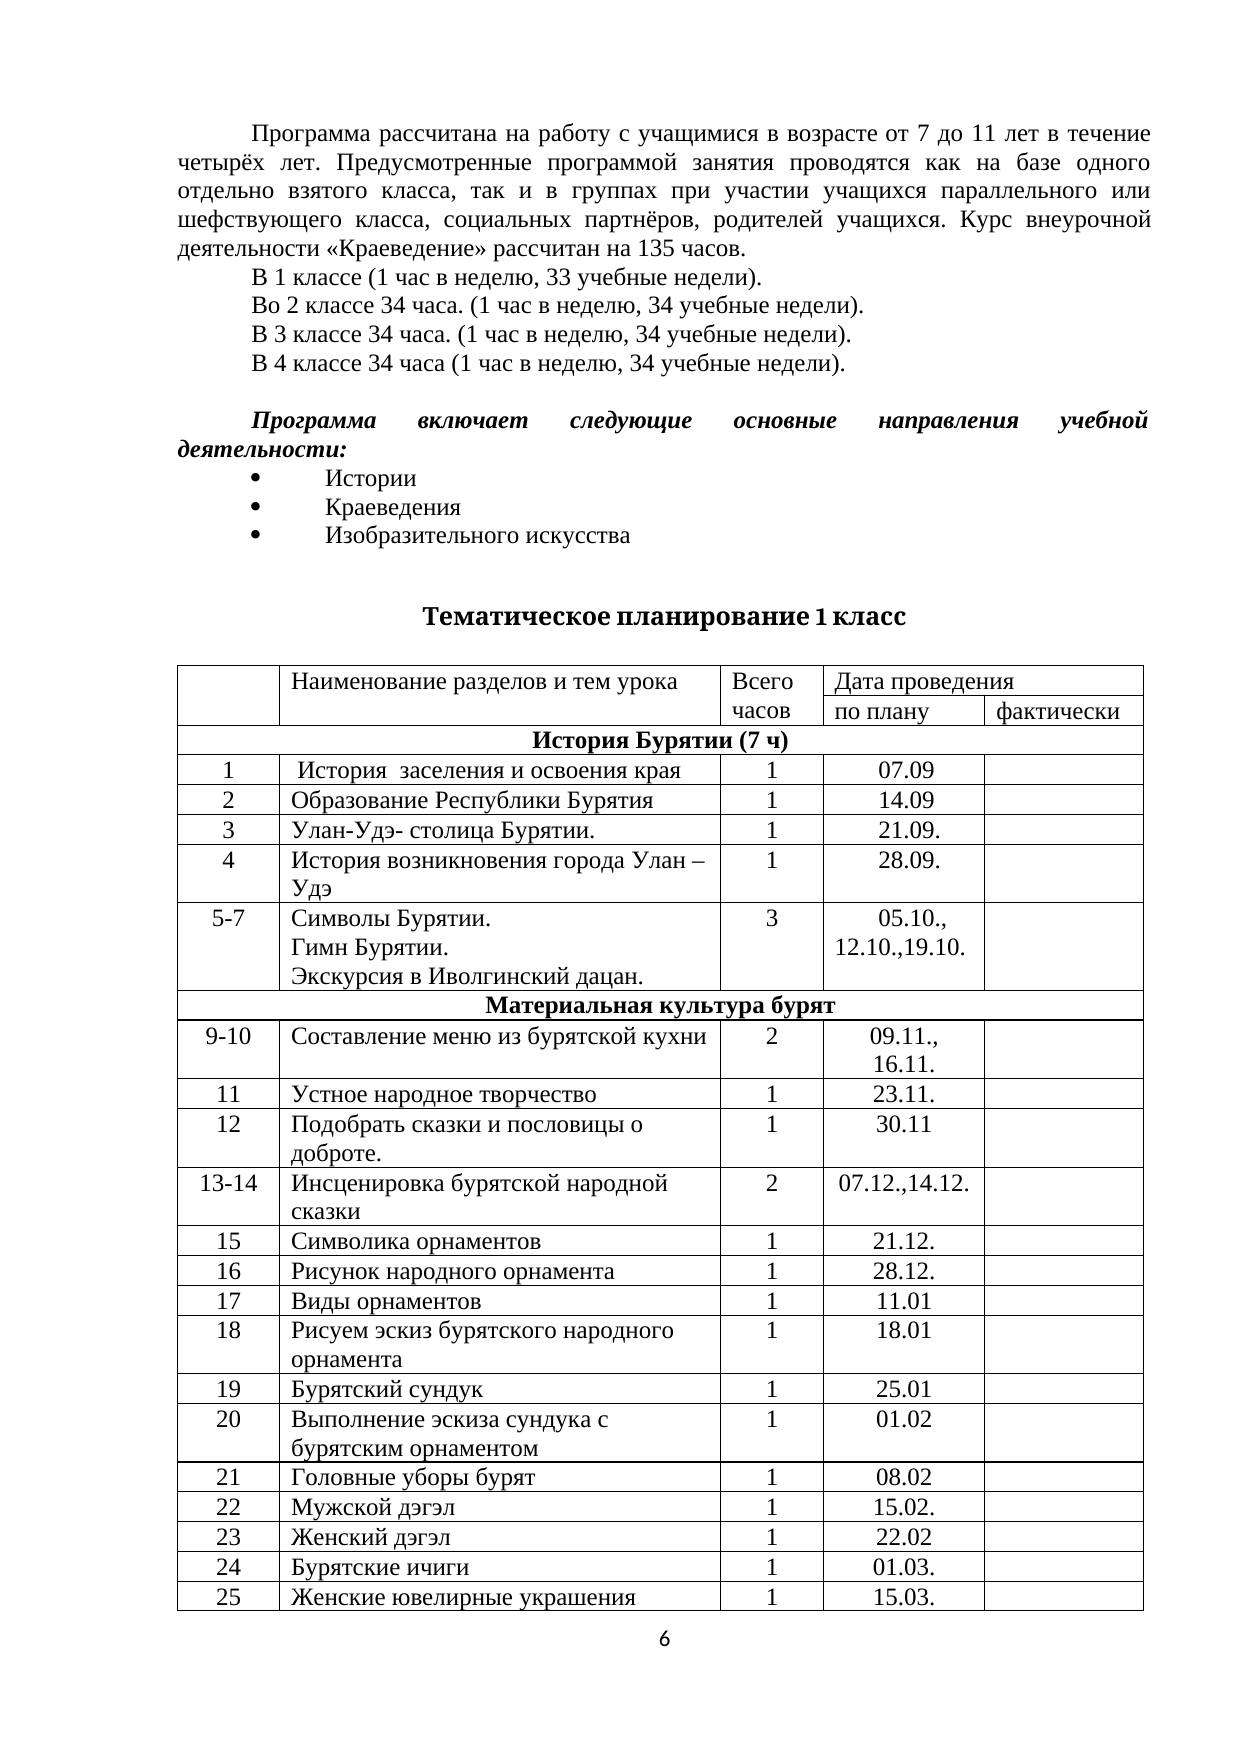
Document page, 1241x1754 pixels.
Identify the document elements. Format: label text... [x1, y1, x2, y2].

table_cell 14.09 [824, 785, 984, 814]
table_cell [985, 1582, 1143, 1610]
table_cell [985, 1079, 1143, 1108]
table_cell 11 [178, 1079, 279, 1108]
table_cell Инсценировка бурятской народной сказки [280, 1168, 720, 1225]
table_header Всего часов [721, 666, 823, 724]
table_cell 20 [178, 1404, 279, 1461]
table_header Дата проведения [824, 666, 1143, 695]
table_cell Рисуем эскиз бурятского народного орнамента [280, 1316, 720, 1373]
table_cell 13-14 [178, 1168, 279, 1225]
table_cell Выполнение эскиза сундука с бурятским орнаментом [280, 1404, 720, 1461]
table_cell [985, 1109, 1143, 1167]
table_cell 2 [721, 1168, 823, 1225]
list Истории [177, 463, 1152, 492]
table_cell 21.12. [824, 1226, 984, 1255]
table_cell Улан-Удэ- столица Бурятии. [280, 815, 720, 844]
table_cell [985, 1552, 1143, 1581]
table_cell История возникновения города Улан – Удэ [280, 845, 720, 902]
table_cell [985, 1522, 1143, 1551]
table_cell 3 [721, 903, 823, 989]
table_cell 08.02 [824, 1463, 984, 1491]
subtitle Тематическое планирование 1 класс [177, 603, 1152, 632]
table_cell 16 [178, 1256, 279, 1285]
table_cell [985, 1256, 1143, 1285]
table_cell 9-10 [178, 1021, 279, 1078]
table_cell [985, 815, 1143, 844]
table_cell 09.11., 16.11. [824, 1021, 984, 1078]
table_cell Символы Бурятии. Гимн Бурятии. Экскурсия в Иволгинский дацан. [280, 903, 720, 989]
table_cell [985, 1374, 1143, 1403]
text В 4 классе 34 часа (1 час в неделю, 34 учебные недели). [177, 348, 1152, 377]
table_cell 1 [721, 1316, 823, 1373]
table_cell [985, 755, 1143, 784]
table_cell [985, 845, 1143, 902]
table_cell 1 [721, 1256, 823, 1285]
table_cell 07.12.,14.12. [824, 1168, 984, 1225]
table_cell 1 [721, 815, 823, 844]
table_cell [985, 1168, 1143, 1225]
table_cell 2 [721, 1021, 823, 1078]
table_cell [985, 1226, 1143, 1255]
table_cell 11.01 [824, 1286, 984, 1314]
table_cell 1 [721, 1522, 823, 1551]
table_cell [985, 1316, 1143, 1373]
table_cell 18.01 [824, 1316, 984, 1373]
table_cell [985, 785, 1143, 814]
list Краеведения [177, 492, 1152, 521]
text В 1 классе (1 час в неделю, 33 учебные недели). [177, 262, 1152, 291]
table_cell 22 [178, 1492, 279, 1521]
table_cell 15 [178, 1226, 279, 1255]
table_cell 30.11 [824, 1109, 984, 1167]
table_cell 1 [721, 1374, 823, 1403]
table_cell 28.09. [824, 845, 984, 902]
table_cell [985, 1021, 1143, 1078]
table_cell 07.09 [824, 755, 984, 784]
table_cell Головные уборы бурят [280, 1463, 720, 1491]
table_cell 1 [178, 755, 279, 784]
table_cell 15.02. [824, 1492, 984, 1521]
table_cell 1 [721, 845, 823, 902]
table_cell [985, 1492, 1143, 1521]
table_cell Образование Республики Бурятия [280, 785, 720, 814]
table_header [178, 666, 279, 724]
table_cell 5-7 [178, 903, 279, 989]
table_cell 25.01 [824, 1374, 984, 1403]
text Во 2 классе 34 часа. (1 час в неделю, 34 учебные недели). [177, 291, 1152, 319]
table_cell Символика орнаментов [280, 1226, 720, 1255]
table_cell 1 [721, 1552, 823, 1581]
table_cell 19 [178, 1374, 279, 1403]
table_cell 28.12. [824, 1256, 984, 1285]
table_cell [985, 1404, 1143, 1461]
table_cell История заселения и освоения края [280, 755, 720, 784]
table_cell Рисунок народного орнамента [280, 1256, 720, 1285]
table_cell 1 [721, 755, 823, 784]
table_cell Составление меню из бурятской кухни [280, 1021, 720, 1078]
table_cell 25 [178, 1582, 279, 1610]
table_cell 12 [178, 1109, 279, 1167]
table_cell 1 [721, 1582, 823, 1610]
table_cell 1 [721, 1079, 823, 1108]
table_cell Бурятский сундук [280, 1374, 720, 1403]
table_cell по плану [824, 696, 984, 724]
table_cell 1 [721, 1492, 823, 1521]
table_cell 1 [721, 1109, 823, 1167]
table_cell 1 [721, 785, 823, 814]
table_cell Подобрать сказки и пословицы о доброте. [280, 1109, 720, 1167]
table_cell [985, 1286, 1143, 1314]
table_cell [985, 1463, 1143, 1491]
table_cell 15.03. [824, 1582, 984, 1610]
table_cell 23.11. [824, 1079, 984, 1108]
table_header Наименование разделов и тем урока [280, 666, 720, 724]
table_cell 3 [178, 815, 279, 844]
table_cell 4 [178, 845, 279, 902]
table_cell 2 [178, 785, 279, 814]
table_cell 1 [721, 1226, 823, 1255]
table_cell Бурятские ичиги [280, 1552, 720, 1581]
text Программа включает следующие основные направления учебной деятельности: [177, 406, 1152, 463]
table_cell 01.03. [824, 1552, 984, 1581]
table_cell Мужской дэгэл [280, 1492, 720, 1521]
table_cell 1 [721, 1404, 823, 1461]
table_cell 05.10., 12.10.,19.10. [824, 903, 984, 989]
table_cell Устное народное творчество [280, 1079, 720, 1108]
table_cell 01.02 [824, 1404, 984, 1461]
table_cell 1 [721, 1463, 823, 1491]
table_cell Виды орнаментов [280, 1286, 720, 1314]
text В 3 классе 34 часа. (1 час в неделю, 34 учебные недели). [177, 319, 1152, 348]
table_cell Женский дэгэл [280, 1522, 720, 1551]
table_cell 22.02 [824, 1522, 984, 1551]
table_cell 23 [178, 1522, 279, 1551]
table_cell 17 [178, 1286, 279, 1314]
table_cell Материальная культура бурят [178, 991, 1143, 1019]
table_cell 21.09. [824, 815, 984, 844]
table_cell 18 [178, 1316, 279, 1373]
table_cell Женские ювелирные украшения [280, 1582, 720, 1610]
table_cell 1 [721, 1286, 823, 1314]
table_cell фактически [985, 696, 1143, 724]
text Программа рассчитана на работу с учащимися в возрасте от 7 до 11 лет в течение четырёх лет. Предусмотренные программой занятия проводятся как на базе одного отдельно взятого класса, так и в группах при участии учащихся параллельного или шефствующего класса, социальных партнёров, родителей учащихся. Курс внеурочной деятельности «Краеведение» рассчитан на 135 часов. [177, 118, 1152, 262]
table_cell 21 [178, 1463, 279, 1491]
table_cell 24 [178, 1552, 279, 1581]
list Изобразительного искусства [177, 521, 1152, 549]
table_cell [985, 903, 1143, 989]
table_cell История Бурятии (7 ч) [178, 726, 1143, 754]
